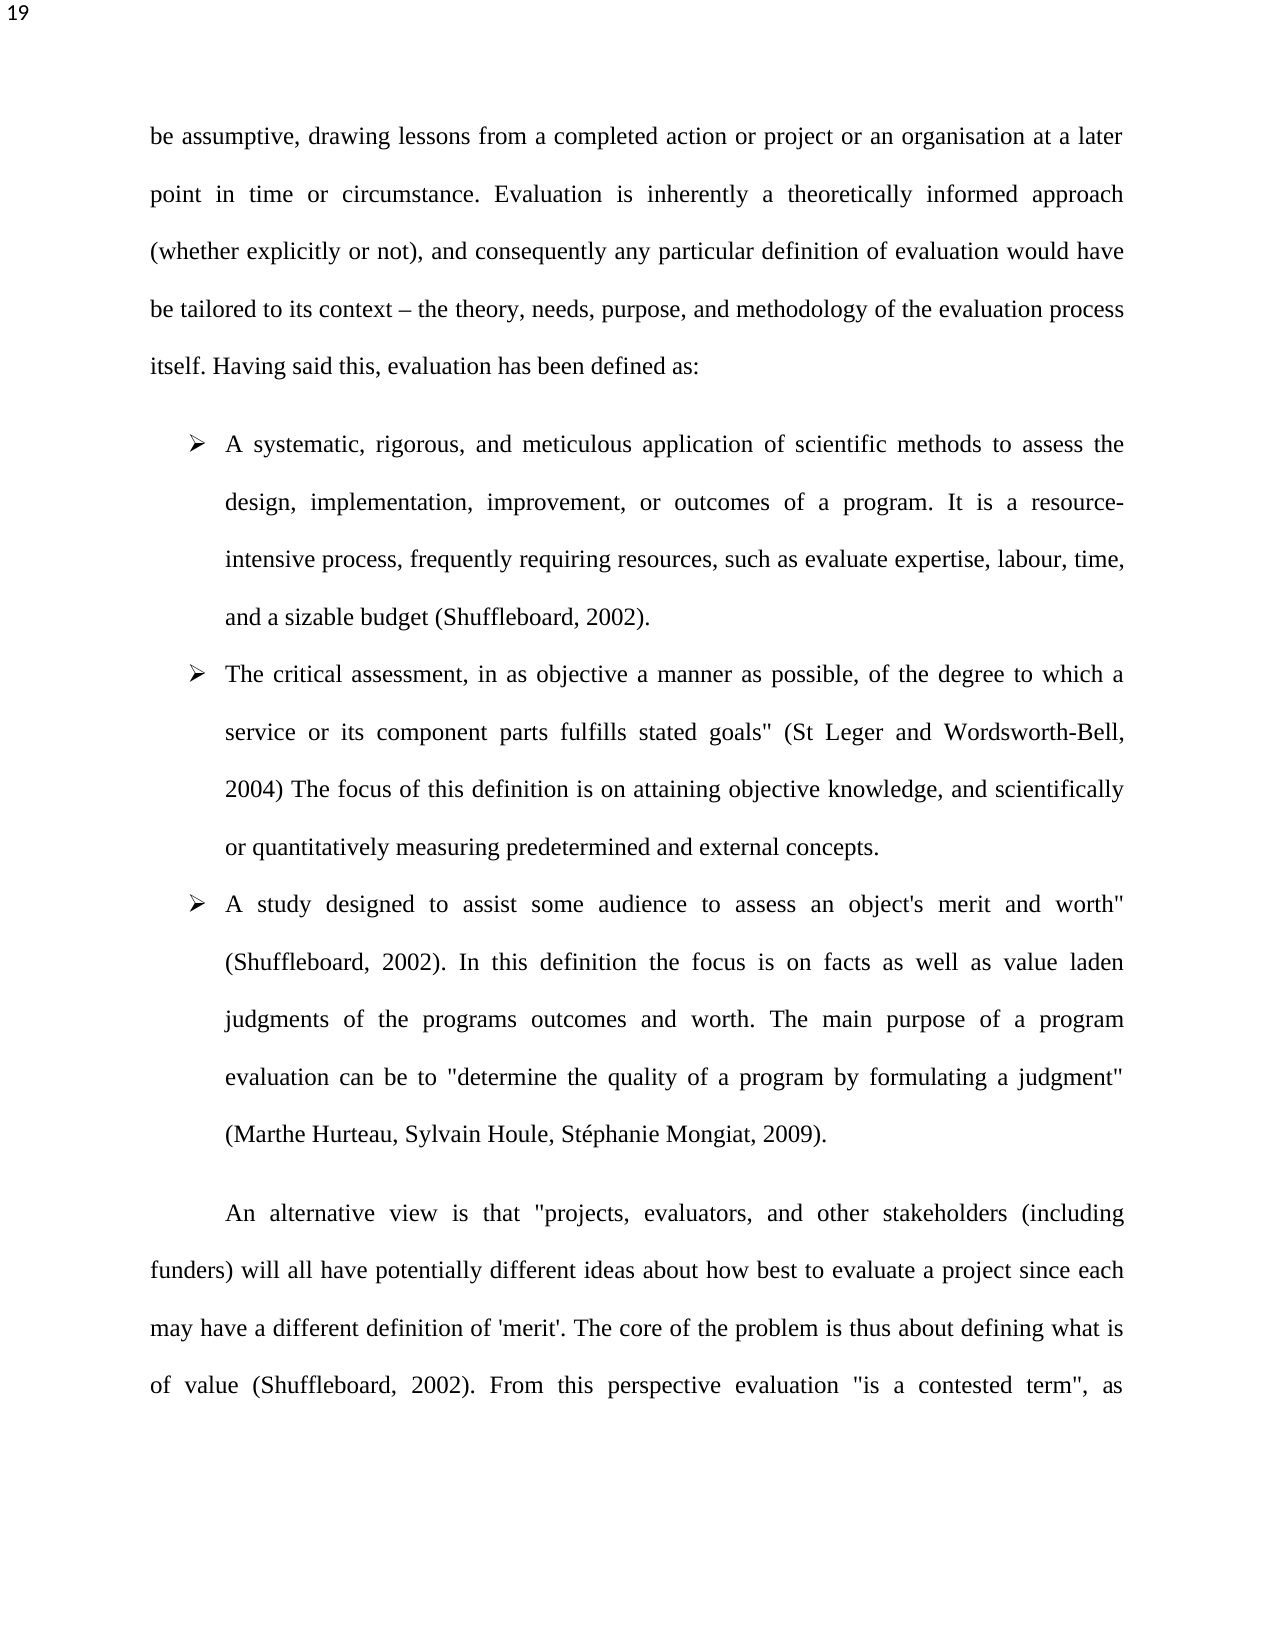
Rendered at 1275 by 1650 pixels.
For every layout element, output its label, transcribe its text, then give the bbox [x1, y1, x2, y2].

text be assumptive, drawing lessons from a completed action or project or an organisation at a later point in time or circumstance. Evaluation is inherently a theoretically informed approach (whether explicitly or not), and consequently any particular definition of evaluation would have be tailored to its context – the theory, needs, purpose, and methodology of the evaluation process itself. Having said this, evaluation has been defined as: [150, 121, 1125, 380]
text An alternative view is that "projects, evaluators, and other stakeholders (including funders) will all have potentially different ideas about how best to evaluate a project since each may have a different definition of 'merit'. The core of the problem is thus about defining what is of value (Shuffleboard, 2002). From this perspective evaluation "is a contested term", as [150, 1198, 1125, 1399]
list The critical assessment, in as objective a manner as possible, of the degree to which a service or its component parts fulfills stated goals" (St Leger and Wordsworth-Bell, 2004) The focus of this definition is on attaining objective knowledge, and scientifically or quantitatively measuring predetermined and external concepts. [187, 659, 1126, 861]
list A study designed to assist some audience to assess an object's merit and worth" (Shuffleboard, 2002). In this definition the focus is on facts as well as value laden judgments of the programs outcomes and worth. The main purpose of a program evaluation can be to "determine the quality of a program by formulating a judgment" (Marthe Hurteau, Sylvain Houle, Stéphanie Mongiat, 2009). [187, 889, 1125, 1148]
list A systematic, rigorous, and meticulous application of scientific methods to assess the design, implementation, improvement, or outcomes of a program. It is a resource- intensive process, frequently requiring resources, such as evaluate expertise, labour, time, and a sizable budget (Shuffleboard, 2002). [187, 429, 1125, 631]
